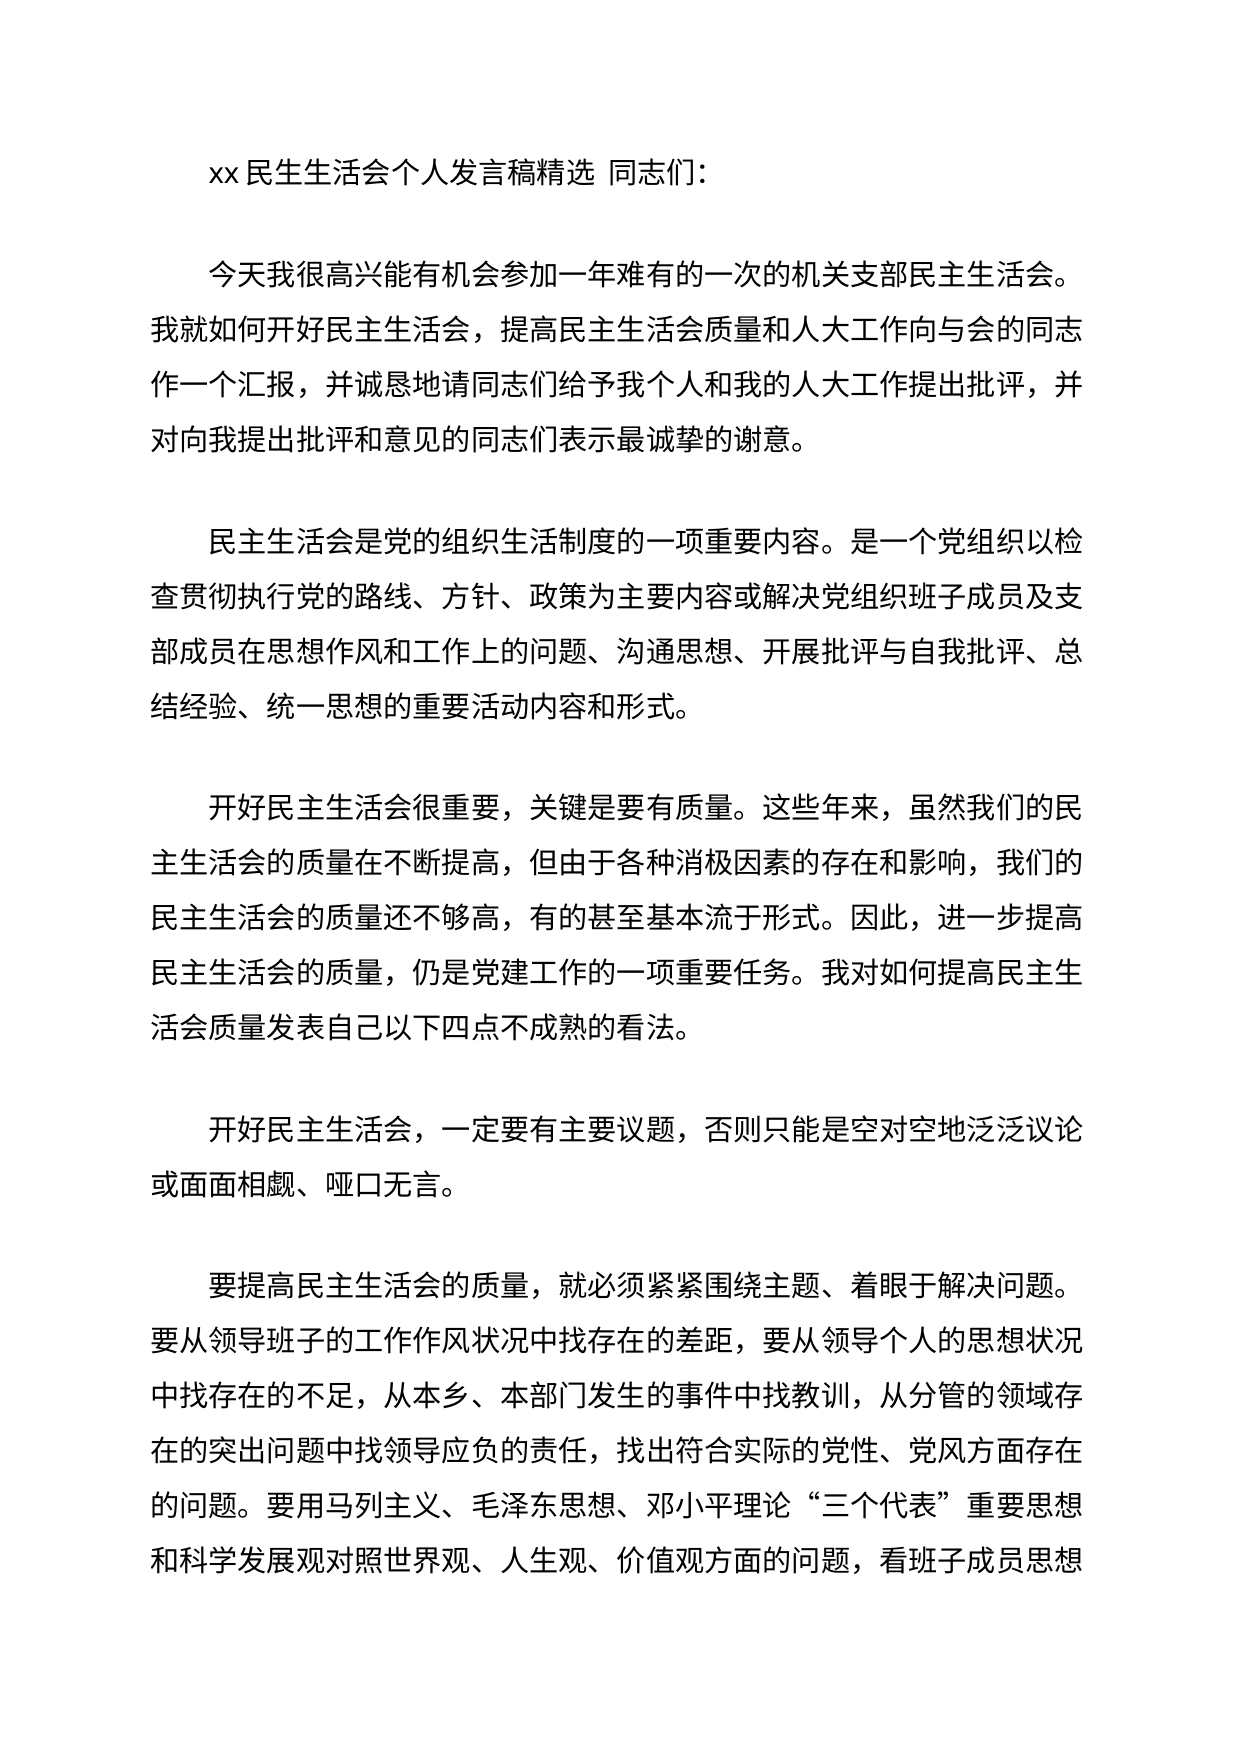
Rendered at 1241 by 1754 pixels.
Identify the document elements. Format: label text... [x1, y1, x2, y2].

text 民主生活会是党的组织生活制度的一项重要内容。是一个党组织以检查贯彻执行党的路线、方针、政策为主要内容或解决党组织班子成员及支部成员在思想作风和工作上的问题、沟通思想、开展批评与自我批评、总结经验、统一思想的重要活动内容和形式。 [150, 518, 1090, 725]
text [150, 1263, 1090, 1580]
text 开好民主生活会，一定要有主要议题，否则只能是空对空地泛泛议论或面面相觑、哑口无言。 [150, 1106, 1090, 1203]
text 今天我很高兴能有机会参加一年难有的一次的机关支部民主生活会。我就如何开好民主生活会，提高民主生活会质量和人大工作向与会的同志作一个汇报，并诚恳地请同志们给予我个人和我的人大工作提出批评，并对向我提出批评和意见的同志们表示最诚挚的谢意。 [150, 252, 1090, 459]
text xx民生生活会个人发言稿精选 同志们： [150, 150, 1090, 192]
text 开好民主生活会很重要，关键是要有质量。这些年来，虽然我们的民主生活会的质量在不断提高，但由于各种消极因素的存在和影响，我们的民主生活会的质量还不够高，有的甚至基本流于形式。因此，进一步提高民主生活会的质量，仍是党建工作的一项重要任务。我对如何提高民主生活会质量发表自己以下四点不成熟的看法。 [150, 785, 1090, 1047]
